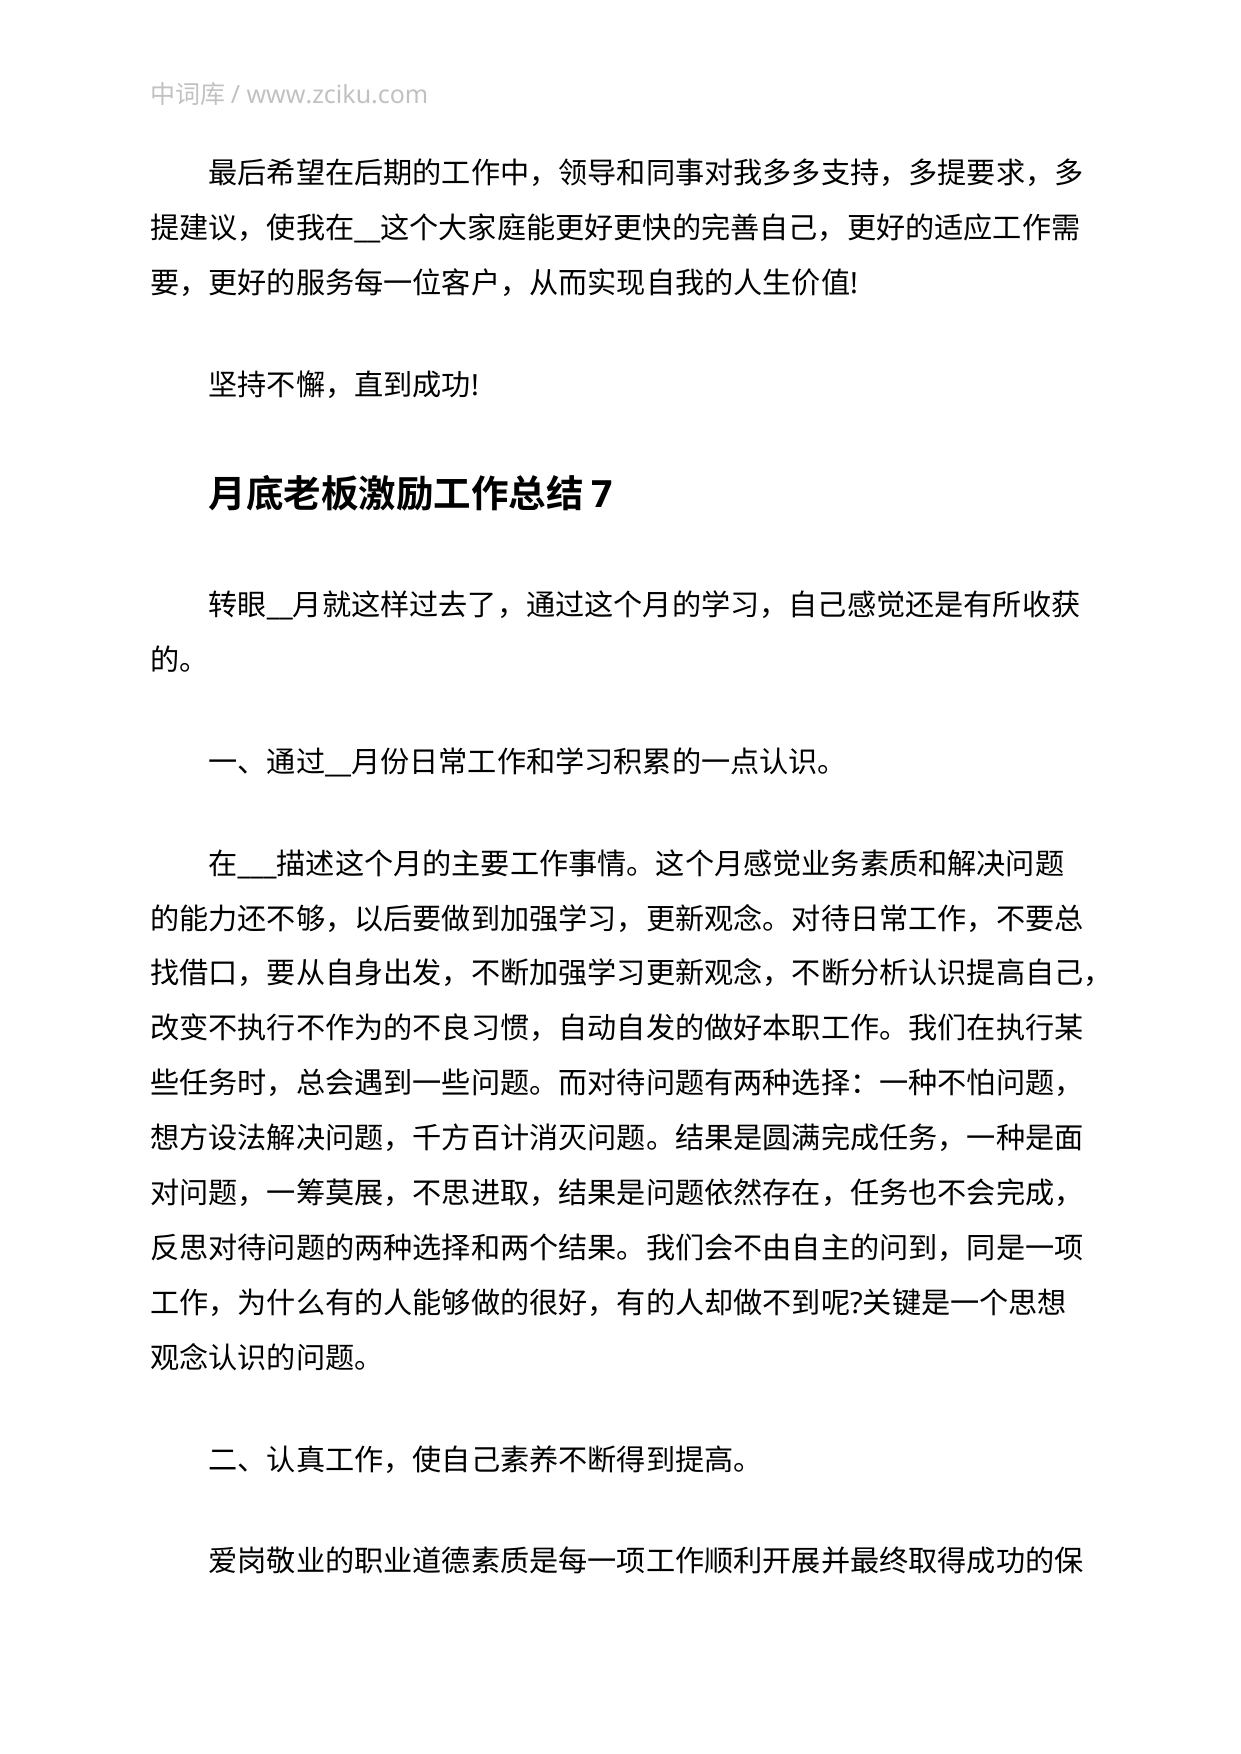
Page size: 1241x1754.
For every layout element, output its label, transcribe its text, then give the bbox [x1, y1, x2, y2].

text 月底老板激励工作总结7 [150, 464, 1090, 518]
text 坚持不懈，直到成功! [150, 362, 1090, 404]
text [150, 1538, 1090, 1580]
text 一、通过__月份日常工作和学习积累的一点认识。 [150, 738, 1090, 781]
text 在___描述这个月的主要工作事情。这个月感觉业务素质和解决问题的能力还不够，以后要做到加强学习，更新观念。对待日常工作，不要总找借口，要从自身出发，不断加强学习更新观念，不断分析认识提高自己，改变不执行不作为的不良习惯，自动自发的做好本职工作。我们在执行某些任务时，总会遇到一些问题。而对待问题有两种选择：一种不怕问题，想方设法解决问题，千方百计消灭问题。结果是圆满完成任务，一种是面对问题，一筹莫展，不思进取，结果是问题依然存在，任务也不会完成，反思对待问题的两种选择和两个结果。我们会不由自主的问到，同是一项工作，为什么有的人能够做的很好，有的人却做不到呢?关键是一个思想观念认识的问题。 [150, 840, 1090, 1377]
text 二、认真工作，使自己素养不断得到提高。 [150, 1436, 1090, 1478]
text 转眼__月就这样过去了，通过这个月的学习，自己感觉还是有所收获的。 [150, 581, 1090, 679]
text 最后希望在后期的工作中，领导和同事对我多多支持，多提要求，多提建议，使我在__这个大家庭能更好更快的完善自己，更好的适应工作需要，更好的服务每一位客户，从而实现自我的人生价值! [150, 150, 1090, 302]
